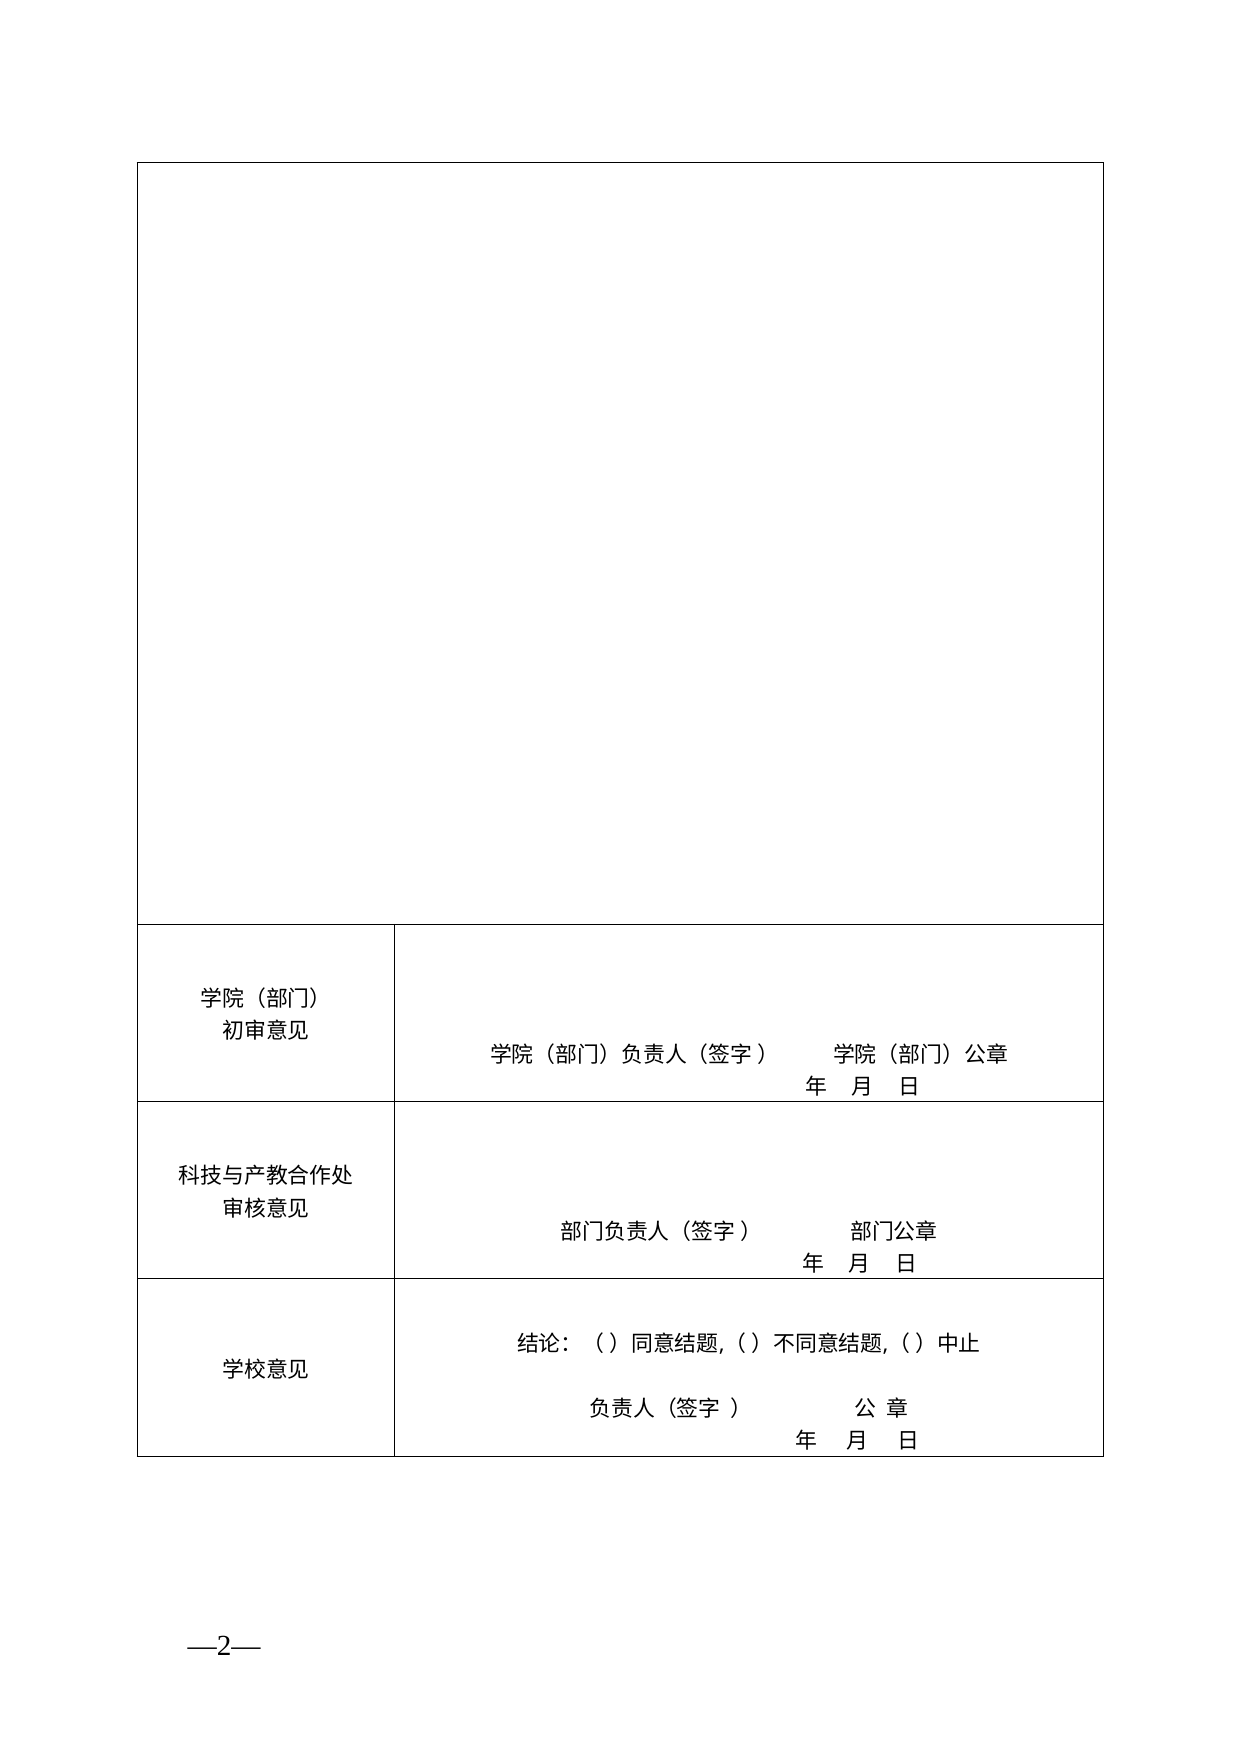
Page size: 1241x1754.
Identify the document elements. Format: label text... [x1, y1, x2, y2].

table_cell 学院（部门）负责人（签字 ） 学院（部门）公章 年 月 日 [395, 925, 1103, 1101]
table_cell [138, 163, 1103, 924]
table_cell 结论：（ ）同意结题,（ ）不同意结题,（ ）中止 负责人（签字 ） 公 章 年 月 日 [395, 1279, 1103, 1456]
table_cell 学院（部门） 初审意见 [138, 925, 394, 1101]
table_cell 科技与产教合作处 审核意见 [138, 1102, 394, 1278]
table_cell 学校意见 [138, 1279, 394, 1456]
table_cell 部门负责人（签字 ） 部门公章 年 月 日 [395, 1102, 1103, 1278]
